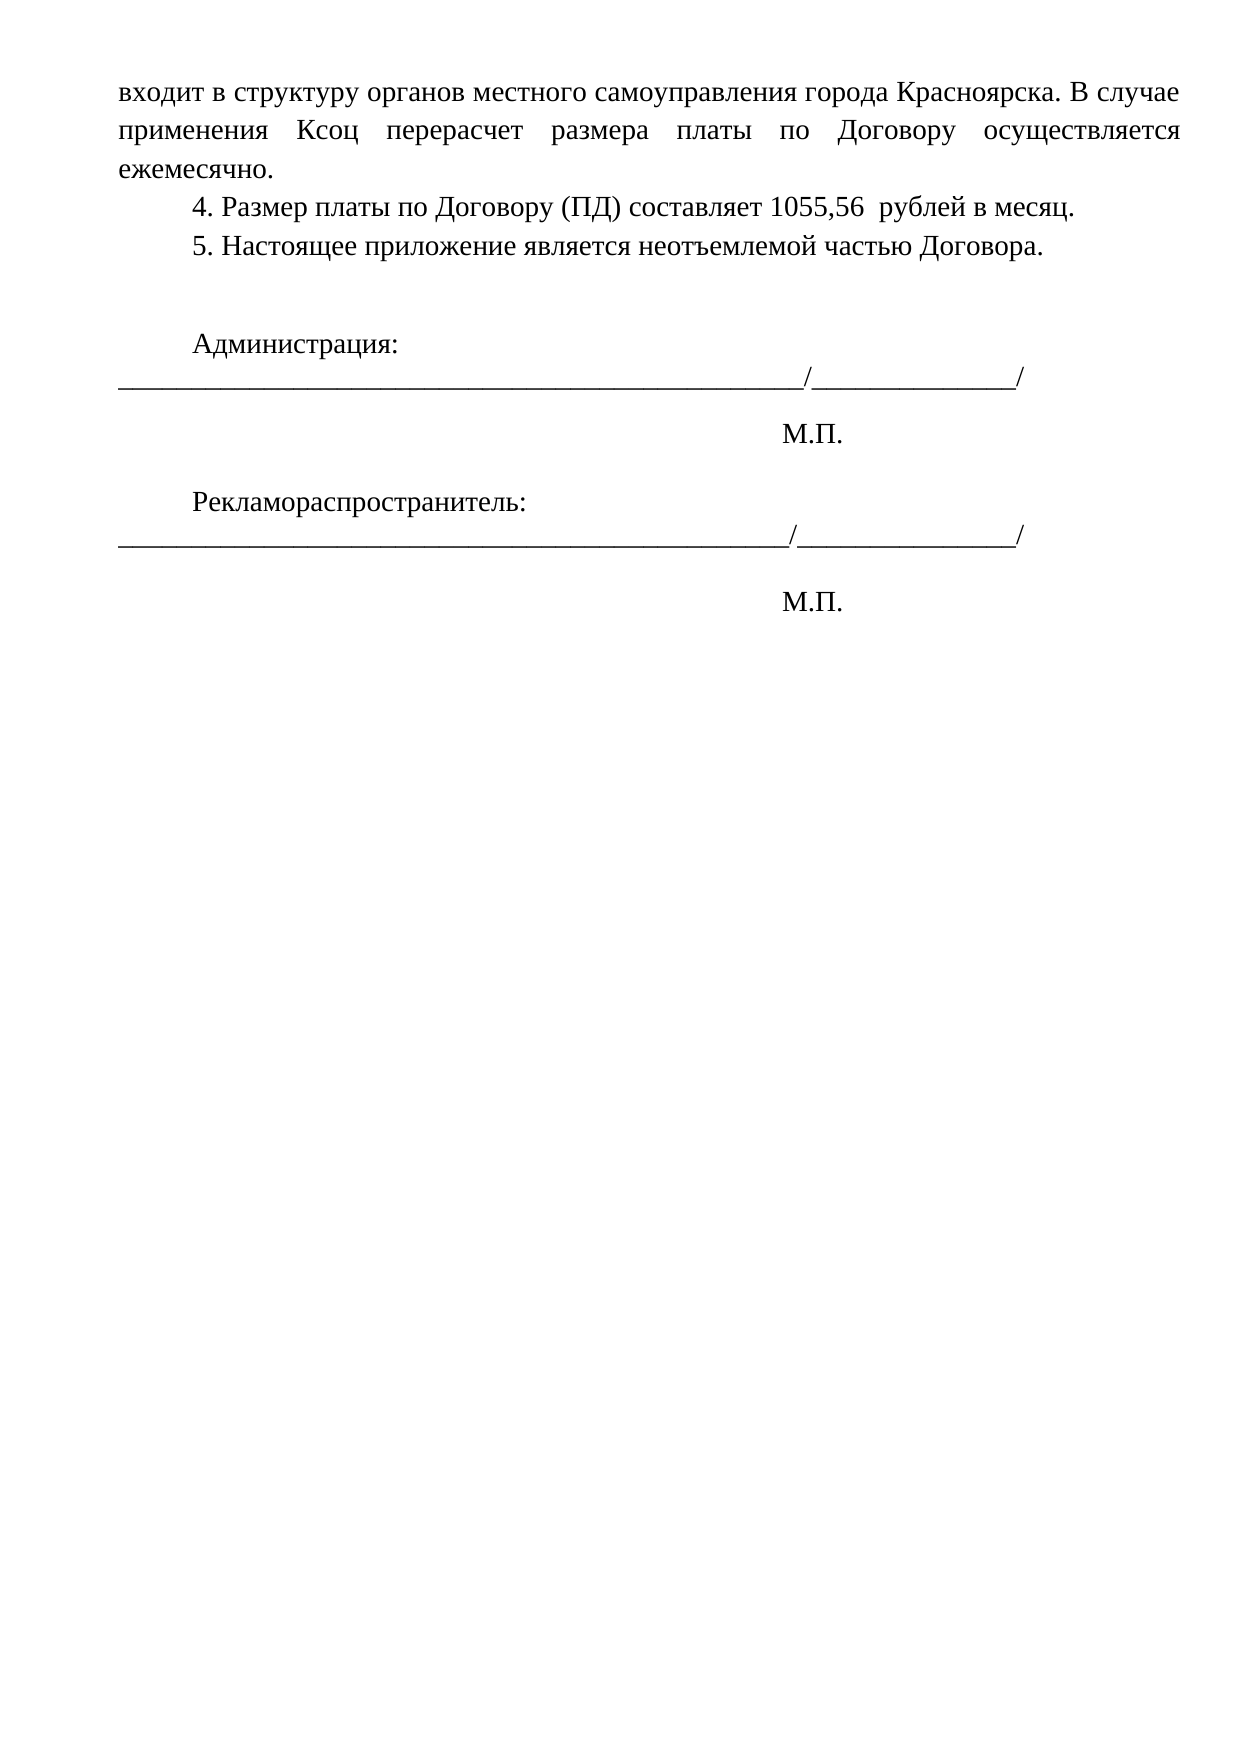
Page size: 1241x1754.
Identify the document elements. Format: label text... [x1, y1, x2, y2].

text 4. Размер платы по Договору (ПД) составляет 1055,56 рублей в месяц. [118, 189, 1181, 223]
text Рекламораспространитель: [118, 484, 1181, 517]
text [118, 74, 1181, 184]
text М.П. [118, 417, 1181, 450]
text _______________________________________________/______________/ [118, 359, 1181, 393]
text Администрация: [118, 326, 1181, 359]
text ______________________________________________/_______________/ [118, 517, 1181, 551]
text М.П. [118, 584, 1181, 618]
text 5. Настоящее приложение является неотъемлемой частью Договора. [118, 228, 1181, 262]
